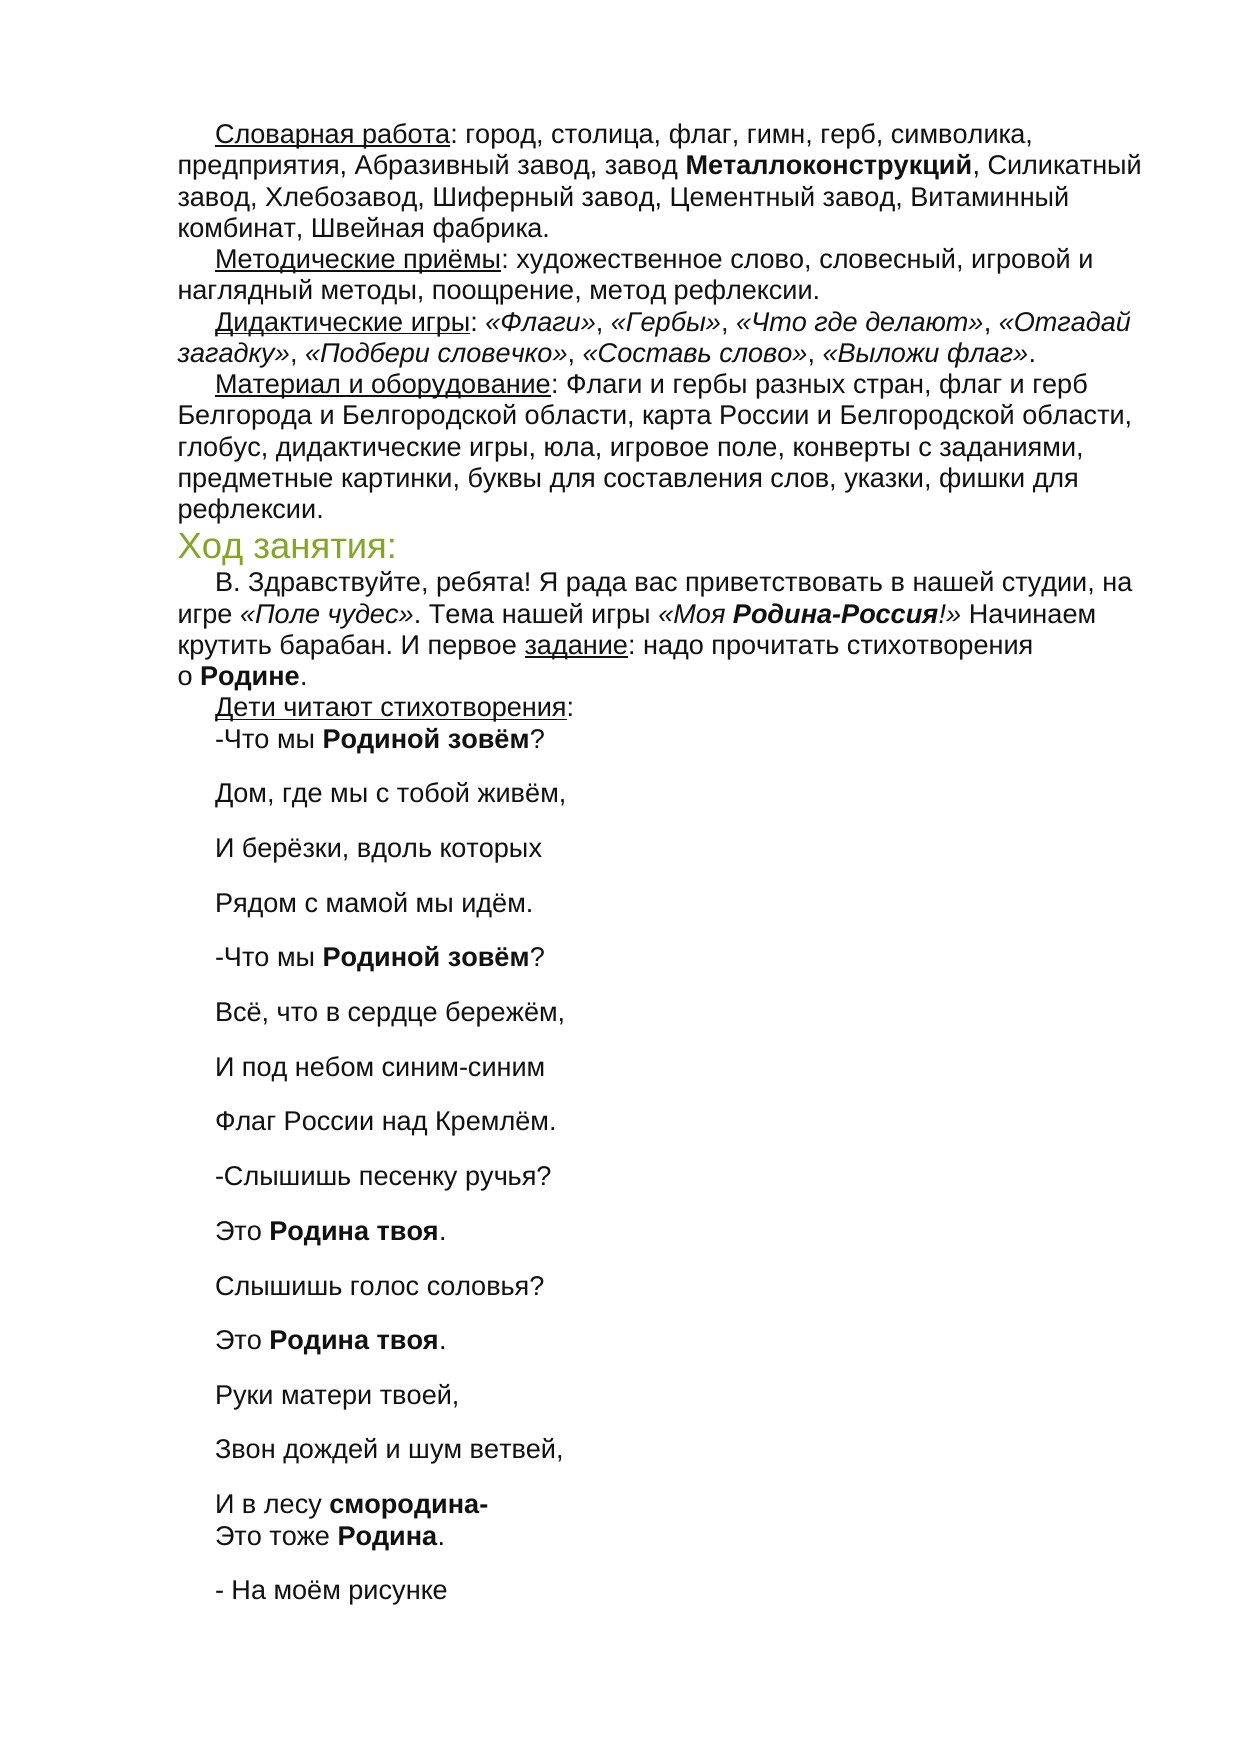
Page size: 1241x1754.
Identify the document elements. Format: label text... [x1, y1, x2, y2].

text Дидактические игры: «Флаги», «Гербы», «Что где делают», «Отгадай загадку», «Подбери словечко», «Составь слово», «Выложи флаг». [177, 306, 1152, 368]
text Ход занятия: [177, 524, 1152, 566]
text Руки матери твоей, [177, 1379, 1152, 1410]
text Звон дождей и шум ветвей, [177, 1433, 1152, 1465]
text -Слышишь песенку ручья? [177, 1160, 1152, 1191]
text -Что мы Родиной зовём? [177, 941, 1152, 973]
text Это тоже Родина. [177, 1519, 1152, 1551]
text И под небом синим-синим [177, 1051, 1152, 1082]
text Рядом с мамой мы идём. [177, 887, 1152, 918]
text Методические приёмы: художественное слово, словесный, игровой и наглядный методы, поощрение, метод рефлексии. [177, 243, 1152, 306]
text Словарная работа: город, столица, флаг, гимн, герб, символика, предприятия, Абразивный завод, завод Металлоконструкций, Силикатный завод, Хлебозавод, Шиферный завод, Цементный завод, Витаминный комбинат, Швейная фабрика. [177, 118, 1152, 243]
text И берёзки, вдоль которых [177, 832, 1152, 863]
text Слышишь голос соловья? [177, 1269, 1152, 1301]
text Дом, где мы с тобой живём, [177, 777, 1152, 808]
text - На моём рисунке [177, 1574, 1152, 1605]
text Дети читают стихотворения: [177, 691, 1152, 723]
text В. Здравствуйте, ребята! Я рада вас приветствовать в нашей студии, на игре «Поле чудес». Тема нашей игры «Моя Родина-Россия!» Начинаем крутить барабан. И первое задание: надо прочитать стихотворения о Родине. [177, 566, 1152, 691]
text Это Родина твоя. [177, 1324, 1152, 1355]
text Всё, что в сердце бережём, [177, 996, 1152, 1027]
text -Что мы Родиной зовём? [177, 723, 1152, 754]
text И в лесу смородина- [177, 1488, 1152, 1519]
text Это Родина твоя. [177, 1215, 1152, 1246]
text Материал и оборудование: Флаги и гербы разных стран, флаг и герб Белгорода и Белгородской области, карта России и Белгородской области, глобус, дидактические игры, юла, игровое поле, конверты с заданиями, предметные картинки, буквы для составления слов, указки, фишки для рефлексии. [177, 368, 1152, 524]
text Флаг России над Кремлём. [177, 1105, 1152, 1137]
